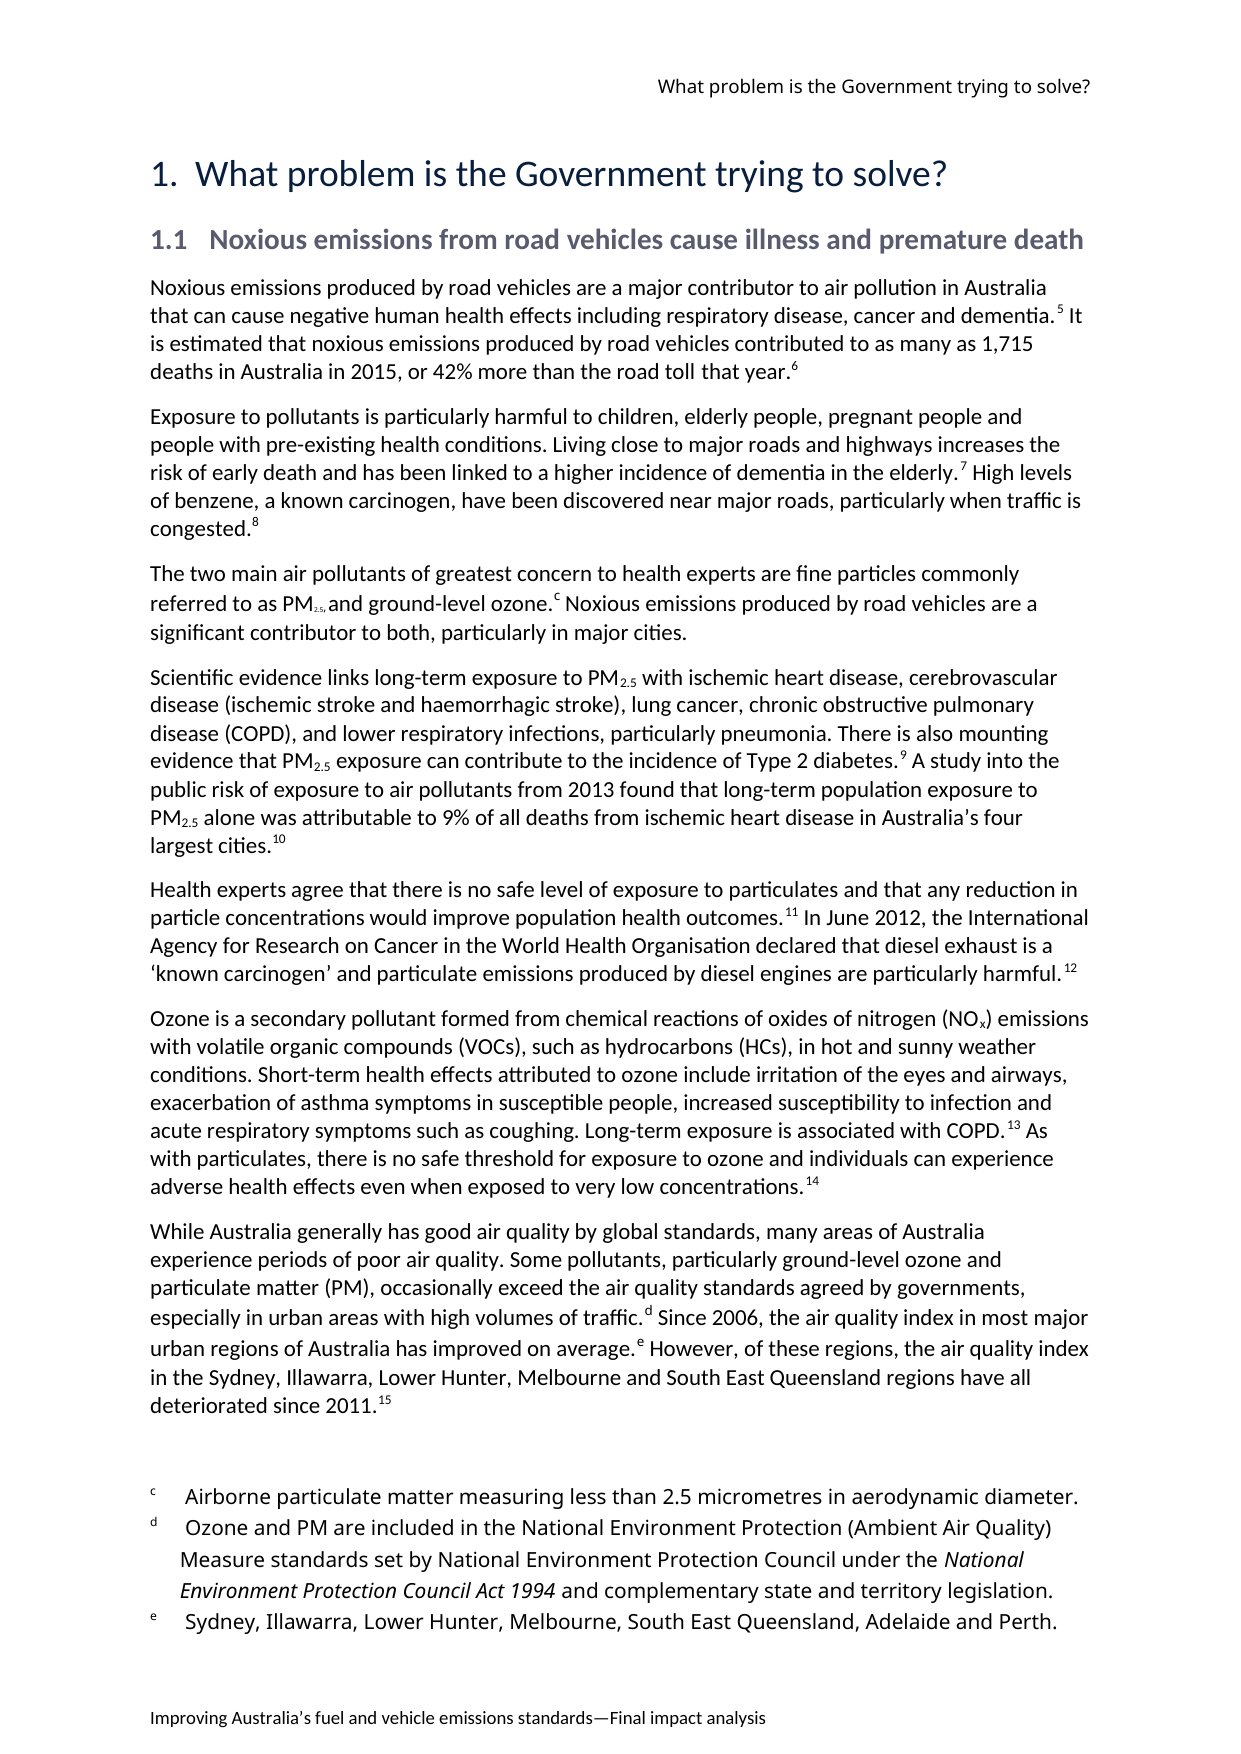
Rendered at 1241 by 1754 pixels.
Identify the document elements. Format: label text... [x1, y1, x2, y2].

text Scientific evidence links long-term exposure to PM2.5 with ischemic heart disease, cerebrovascular disease (ischemic stroke and haemorrhagic stroke), lung cancer, chronic obstructive pulmonary disease (COPD), and lower respiratory infections, particularly pneumonia. There is also mounting evidence that PM2.5 exposure can contribute to the incidence of Type 2 diabetes. A study into the public risk of exposure to air pollutants from 2013 found that long-term population exposure to PM2.5 alone was attributable to 9% of all deaths from ischemic heart disease in Australia’s four largest cities. [150, 663, 1090, 859]
text The two main air pollutants of greatest concern to health experts are fine particles commonly referred to as PM2.5, and ground-level ozone. Noxious emissions produced by road vehicles are a significant contributor to both, particularly in major cities. [150, 559, 1090, 646]
text Ozone is a secondary pollutant formed from chemical reactions of oxides of nitrogen (NOx) emissions with volatile organic compounds (VOCs), such as hydrocarbons (HCs), in hot and sunny weather conditions. Short-term health effects attributed to ozone include irritation of the eyes and airways, exacerbation of asthma symptoms in susceptible people, increased susceptibility to infection and acute respiratory symptoms such as coughing. Long-term exposure is associated with COPD. As with particulates, there is no safe threshold for exposure to ozone and individuals can experience adverse health effects even when exposed to very low concentrations. [150, 1004, 1090, 1200]
text Health experts agree that there is no safe level of exposure to particulates and that any reduction in particle concentrations would improve population health outcomes. In June 2012, the International Agency for Research on Cancer in the World Health Organisation declared that diesel exhaust is a ‘known carcinogen’ and particulate emissions produced by diesel engines are particularly harmful. [150, 875, 1090, 987]
subtitle What problem is the Government trying to solve? [150, 150, 1090, 196]
subtitle 1.1 Noxious emissions from road vehicles cause illness and premature death [150, 221, 1090, 256]
text Exposure to pollutants is particularly harmful to children, elderly people, pregnant people and people with pre-existing health conditions. Living close to major roads and highways increases the risk of early death and has been linked to a higher incidence of dementia in the elderly. High levels of benzene, a known carcinogen, have been discovered near major roads, particularly when traffic is congested. [150, 402, 1090, 542]
text Noxious emissions produced by road vehicles are a major contributor to air pollution in Australia that can cause negative human health effects including respiratory disease, cancer and dementia. It is estimated that noxious emissions produced by road vehicles contributed to as many as 1,715 deaths in Australia in 2015, or 42% more than the road toll that year. [150, 273, 1090, 385]
text While Australia generally has good air quality by global standards, many areas of Australia experience periods of poor air quality. Some pollutants, particularly ground-level ozone and particulate matter (PM), occasionally exceed the air quality standards agreed by governments, especially in urban areas with high volumes of traffic. Since 2006, the air quality index in most major urban regions of Australia has improved on average. However, of these regions, the air quality index in the Sydney, Illawarra, Lower Hunter, Melbourne and South East Queensland regions have all deteriorated since 2011. [150, 1217, 1090, 1419]
